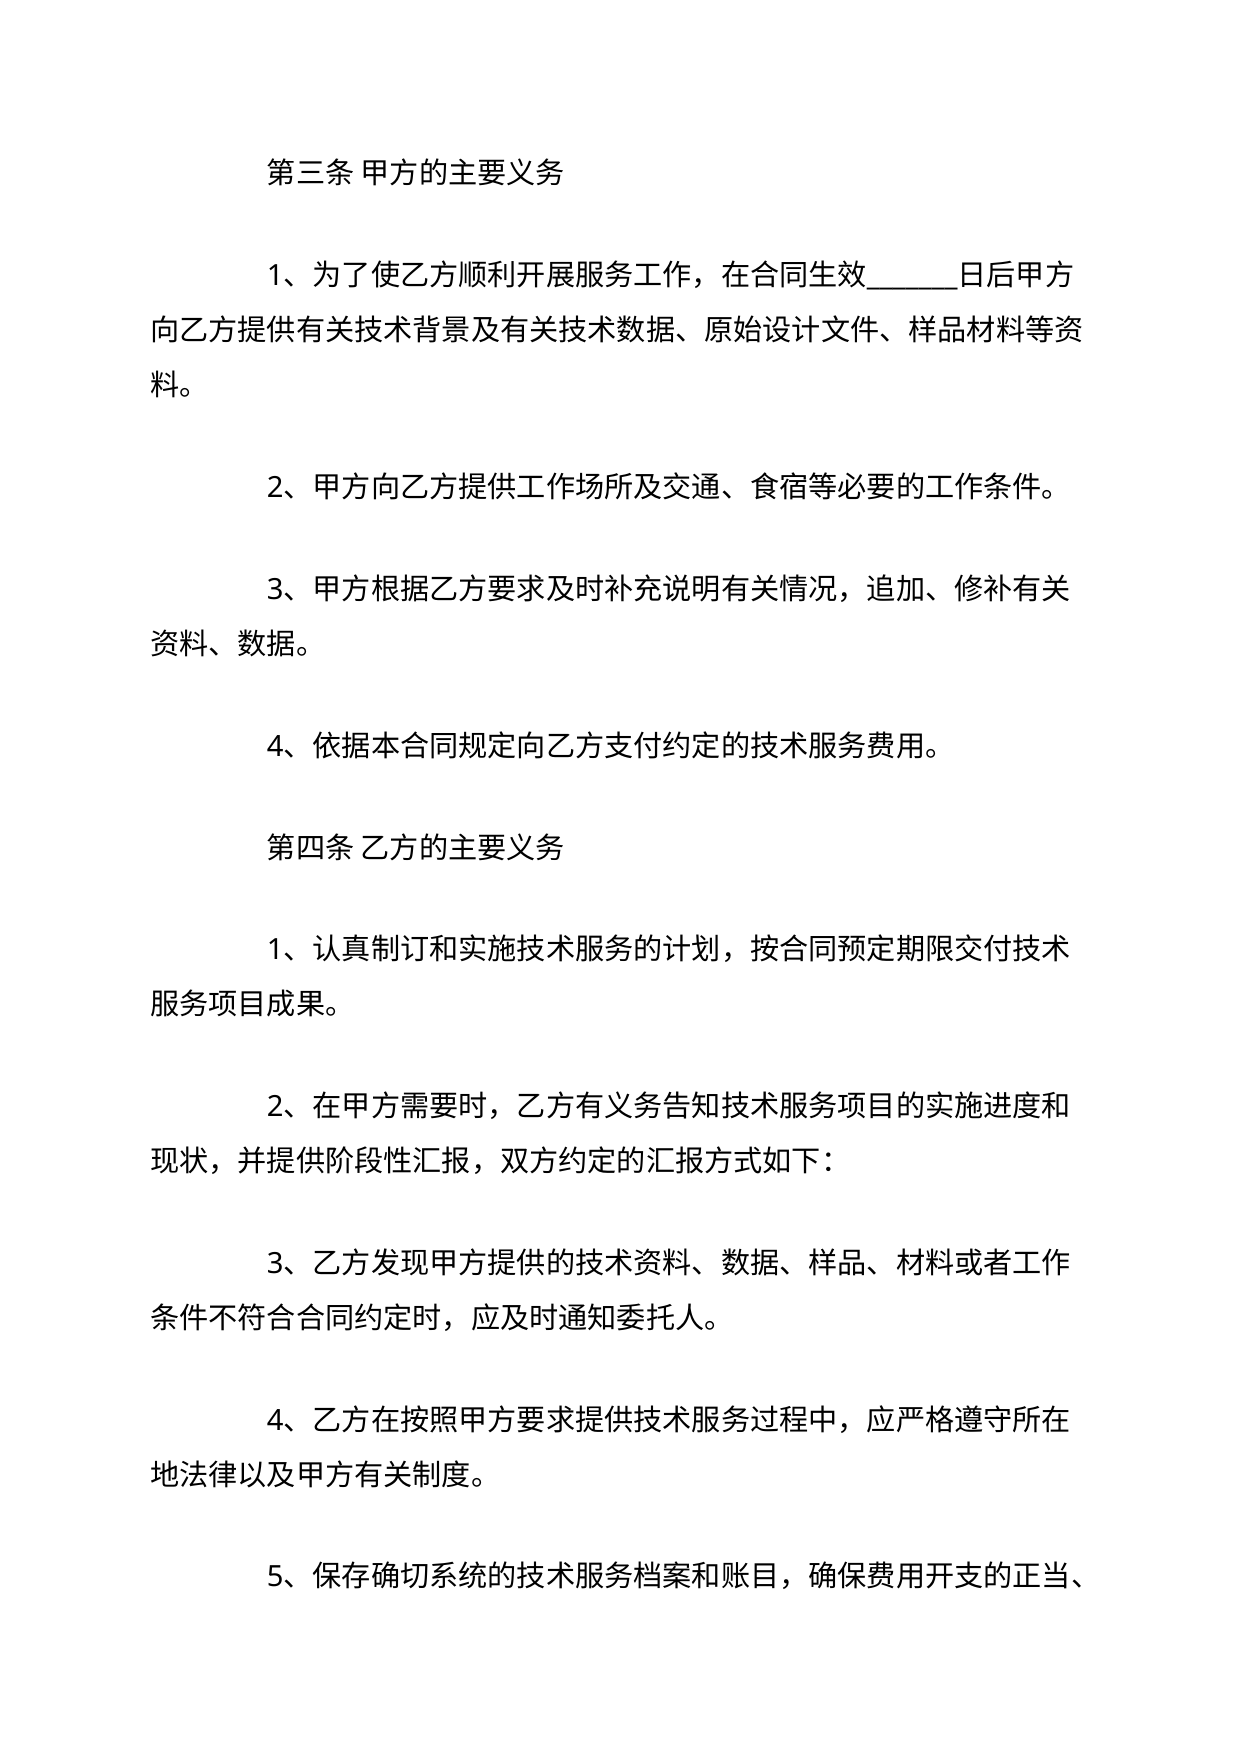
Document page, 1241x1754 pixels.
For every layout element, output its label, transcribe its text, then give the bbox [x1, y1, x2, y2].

text 3、乙方发现甲方提供的技术资料、数据、样品、材料或者工作条件不符合合同约定时，应及时通知委托人。 [150, 1239, 1090, 1337]
text 第三条 甲方的主要义务 [150, 150, 1090, 192]
text 1、认真制订和实施技术服务的计划，按合同预定期限交付技术服务项目成果。 [150, 926, 1090, 1023]
text 第四条 乙方的主要义务 [150, 824, 1090, 866]
text 4、依据本合同规定向乙方支付约定的技术服务费用。 [150, 722, 1090, 764]
text 2、甲方向乙方提供工作场所及交通、食宿等必要的工作条件。 [150, 463, 1090, 506]
text 4、乙方在按照甲方要求提供技术服务过程中，应严格遵守所在地法律以及甲方有关制度。 [150, 1396, 1090, 1493]
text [150, 1553, 1090, 1595]
text 1、为了使乙方顺利开展服务工作，在合同生效_______日后甲方向乙方提供有关技术背景及有关技术数据、原始设计文件、样品材料等资料。 [150, 252, 1090, 404]
text 3、甲方根据乙方要求及时补充说明有关情况，追加、修补有关资料、数据。 [150, 565, 1090, 663]
text 2、在甲方需要时，乙方有义务告知技术服务项目的实施进度和现状，并提供阶段性汇报，双方约定的汇报方式如下： [150, 1083, 1090, 1180]
